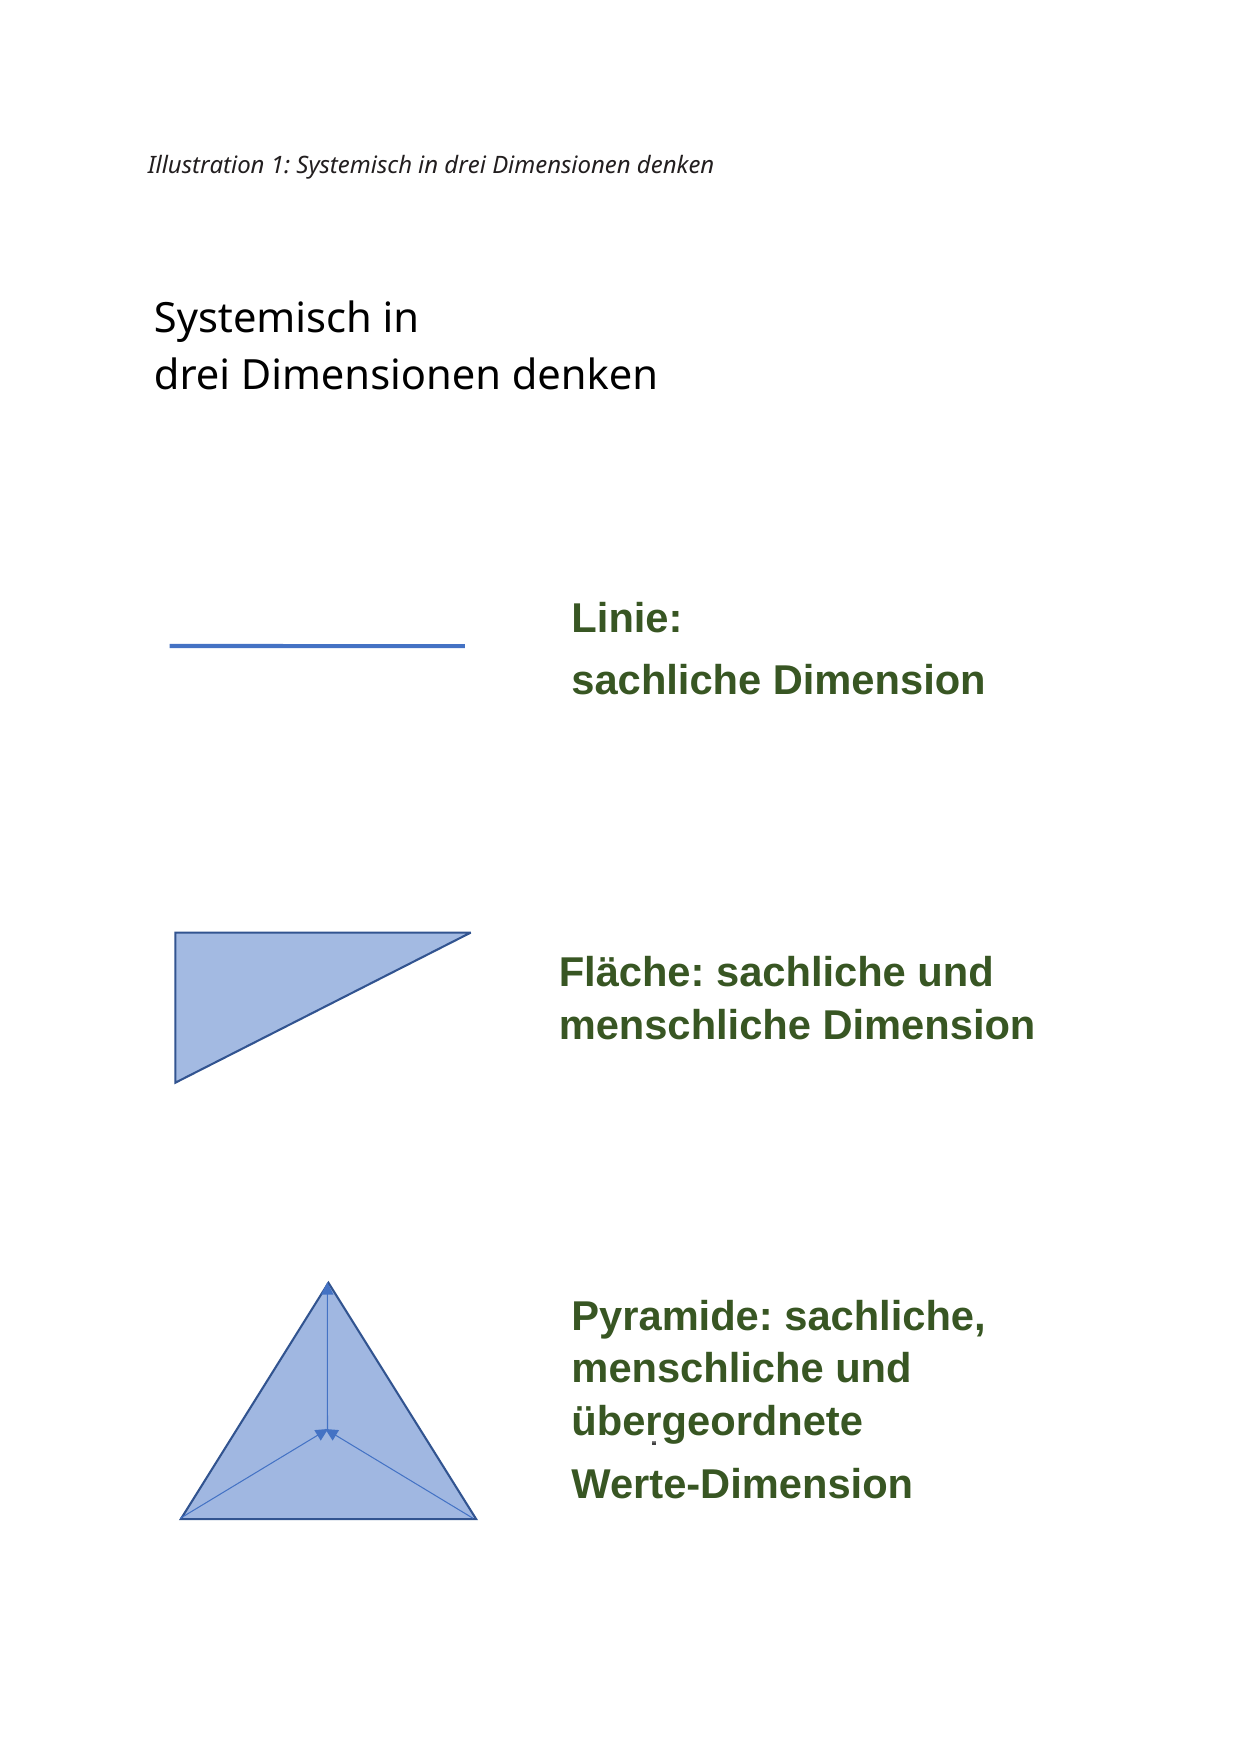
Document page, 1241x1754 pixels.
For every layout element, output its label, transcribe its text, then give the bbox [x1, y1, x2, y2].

text Illustration 1: Systemisch in drei Dimensionen denken [148, 148, 1093, 180]
